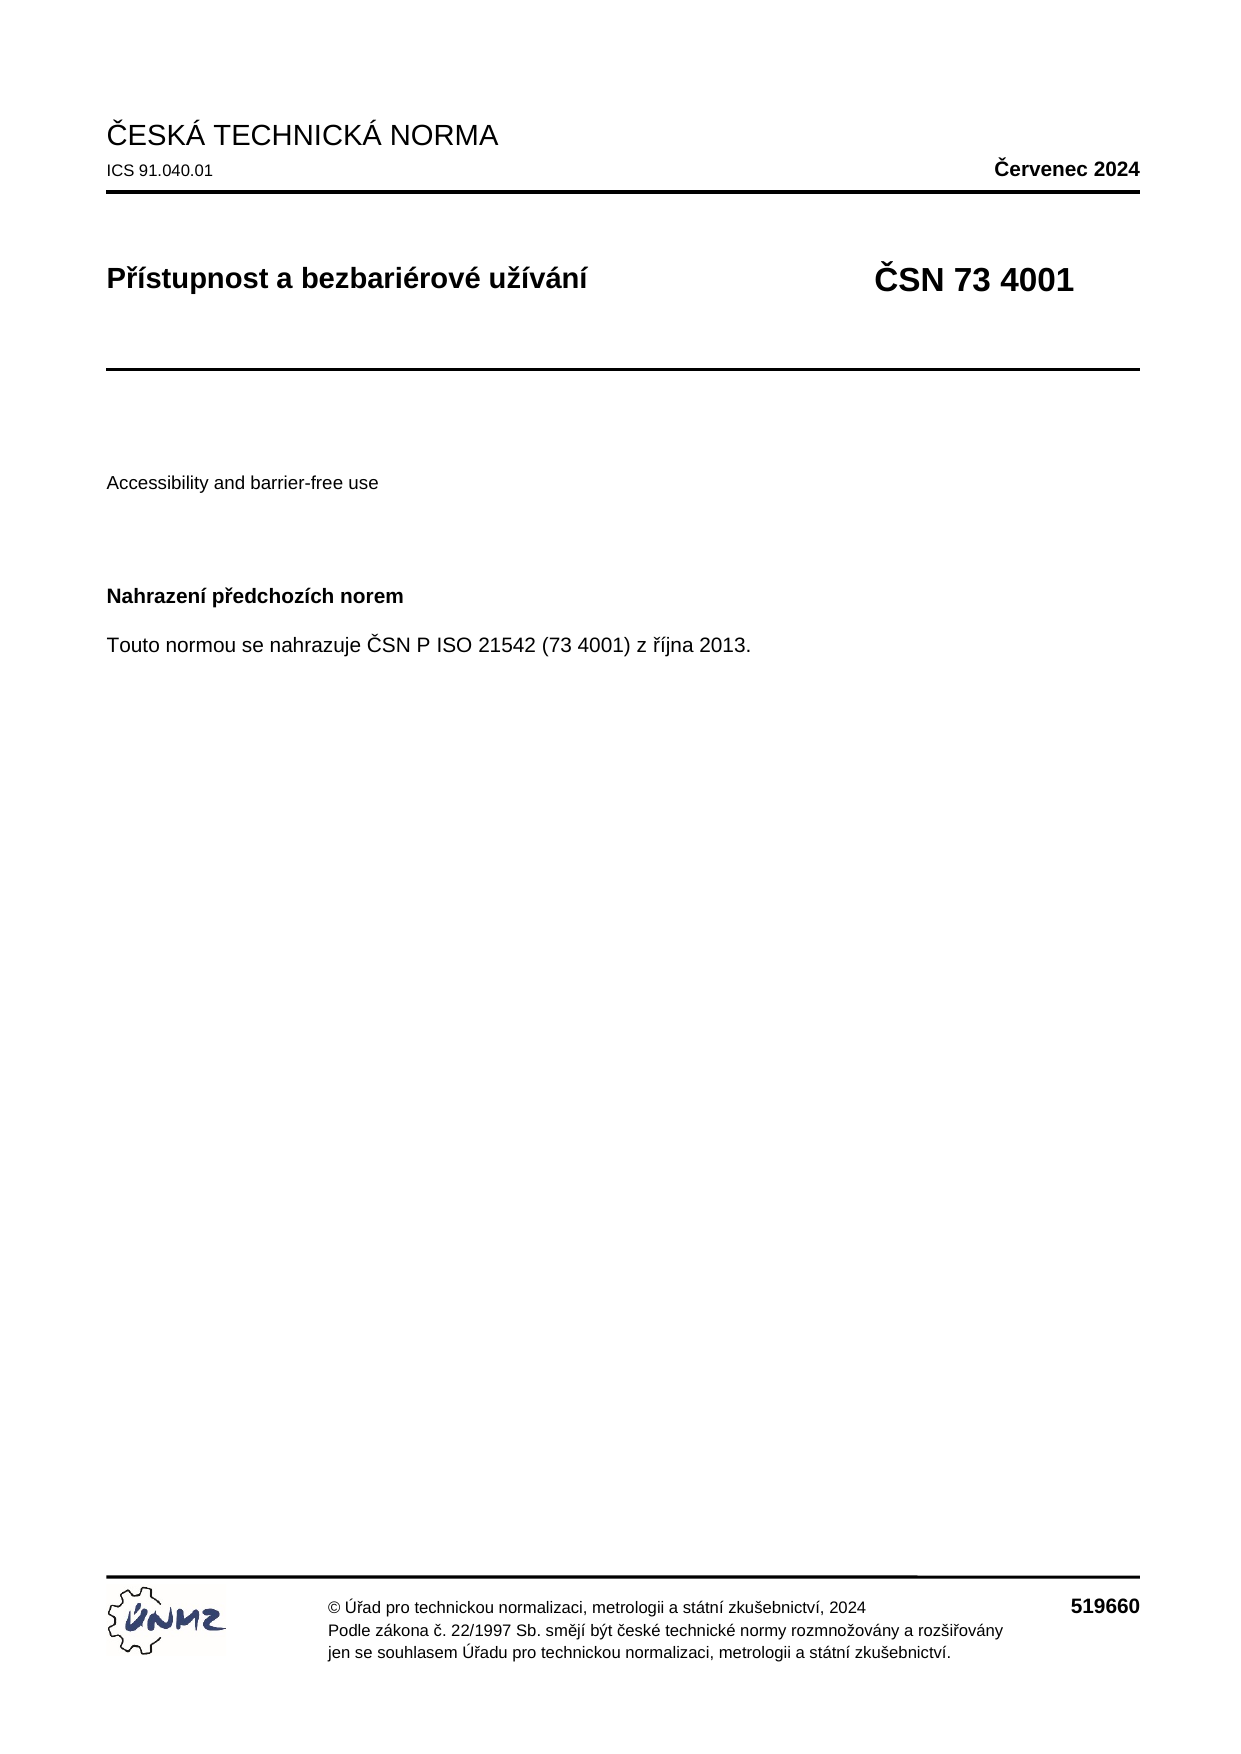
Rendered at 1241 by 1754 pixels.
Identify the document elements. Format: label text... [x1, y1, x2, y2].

table_header Přístupnost a bezbariérové užívání [106, 194, 874, 368]
table_header ČSN 73 4001 [874, 194, 1140, 368]
picture [106, 1584, 227, 1656]
text Accessibility and barrier-free use [106, 472, 1140, 493]
text Nahrazení předchozích norem [106, 584, 1140, 608]
text Touto normou se nahrazuje ČSN P ISO 21542 (73 4001) z října 2013. [106, 632, 1140, 656]
text ICS 91.040.01 Červenec 2024 [106, 157, 1140, 181]
text ČESKÁ TECHNICKÁ NORMA [106, 118, 1140, 152]
